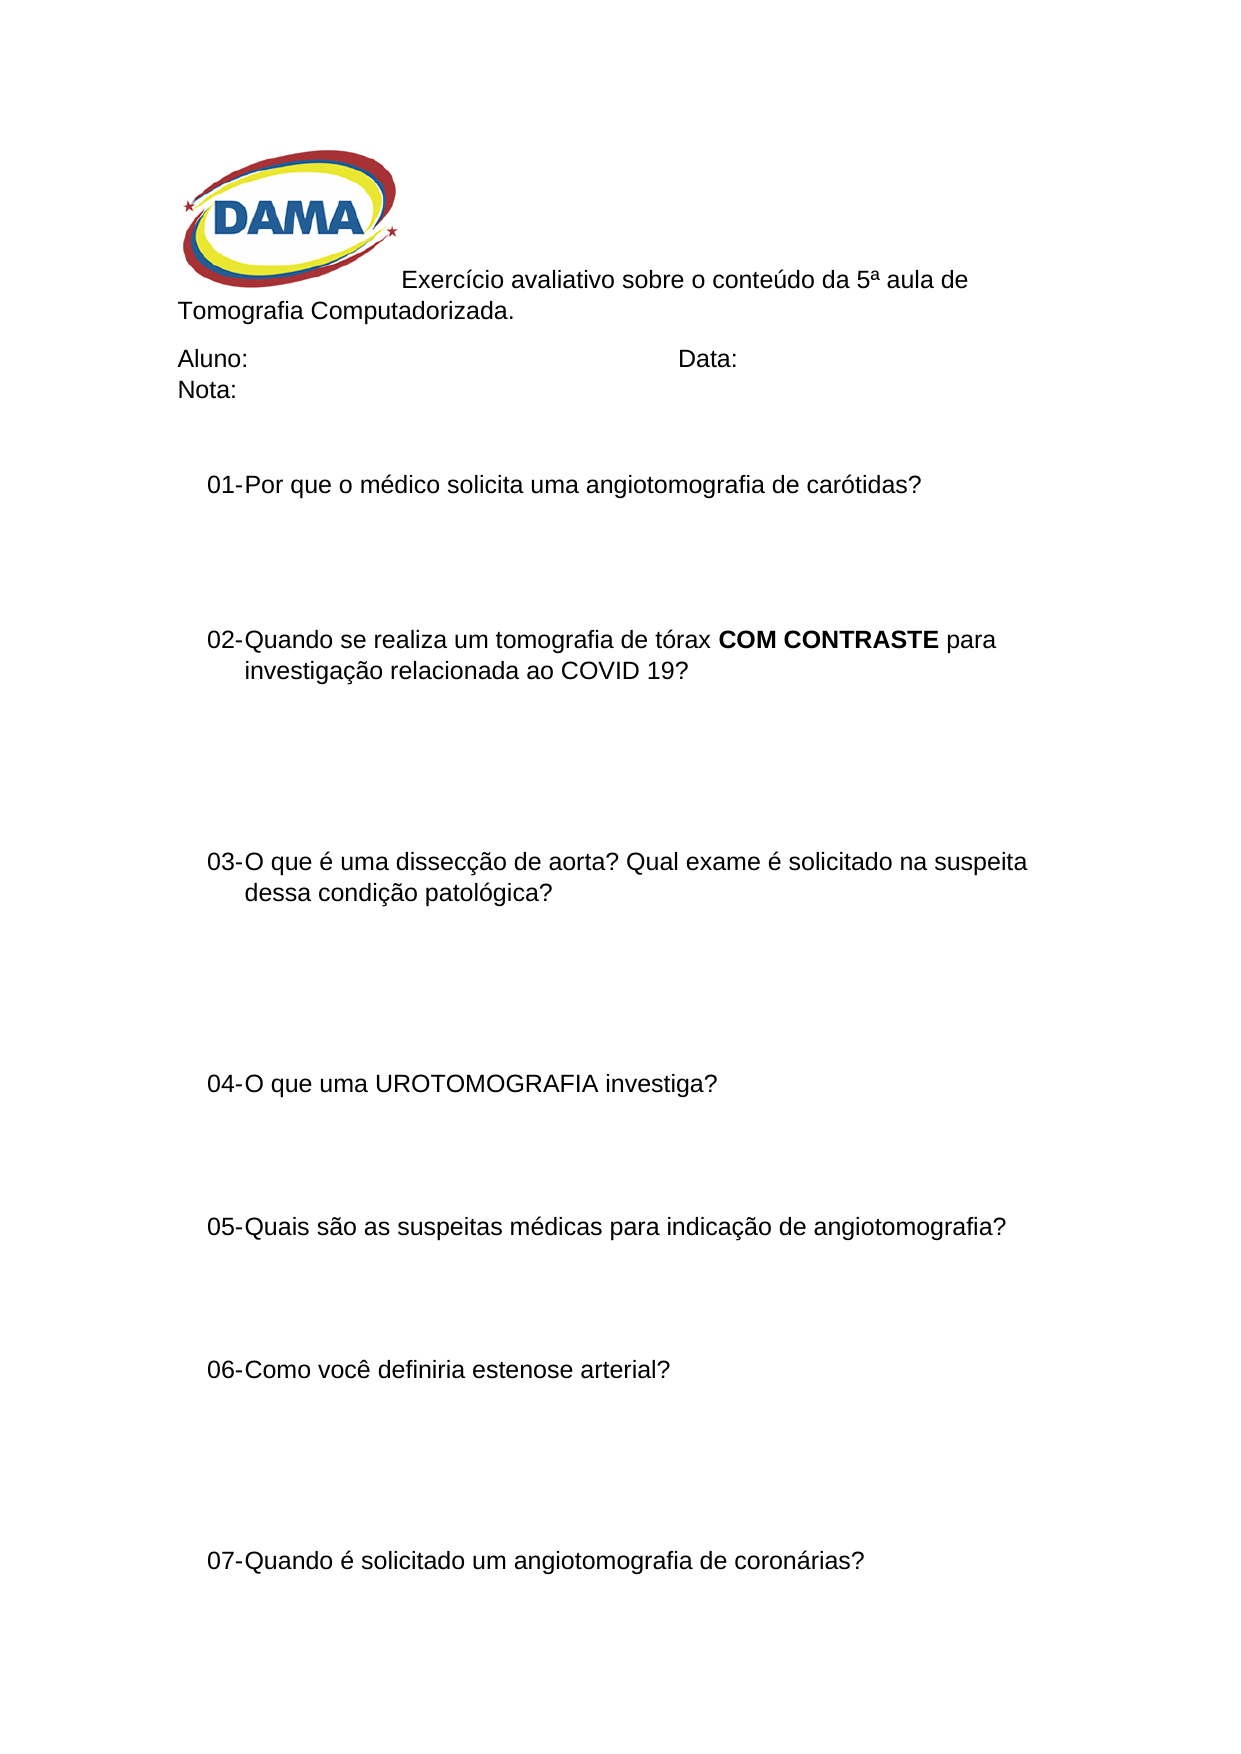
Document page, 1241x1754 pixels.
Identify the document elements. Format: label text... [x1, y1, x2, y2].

text Aluno: Data: Nota: [177, 344, 1063, 403]
list Como você definiria estenose arterial? [207, 1355, 1063, 1384]
list O que uma UROTOMOGRAFIA investiga? [207, 1069, 1063, 1098]
list Quais são as suspeitas médicas para indicação de angiotomografia? [207, 1212, 1063, 1241]
text Exercício avaliativo sobre o conteúdo da 5ª aula de Tomografia Computadorizada. [177, 148, 1063, 325]
list Quando é solicitado um angiotomografia de coronárias? [207, 1546, 1063, 1575]
list Por que o médico solicita uma angiotomografia de carótidas? [207, 470, 1063, 499]
picture [177, 147, 402, 289]
list O que é uma dissecção de aorta? Qual exame é solicitado na suspeita dessa condição patológica? [207, 847, 1063, 907]
list Quando se realiza um tomografia de tórax COM CONTRASTE para investigação relacionada ao COVID 19? [207, 625, 1063, 685]
